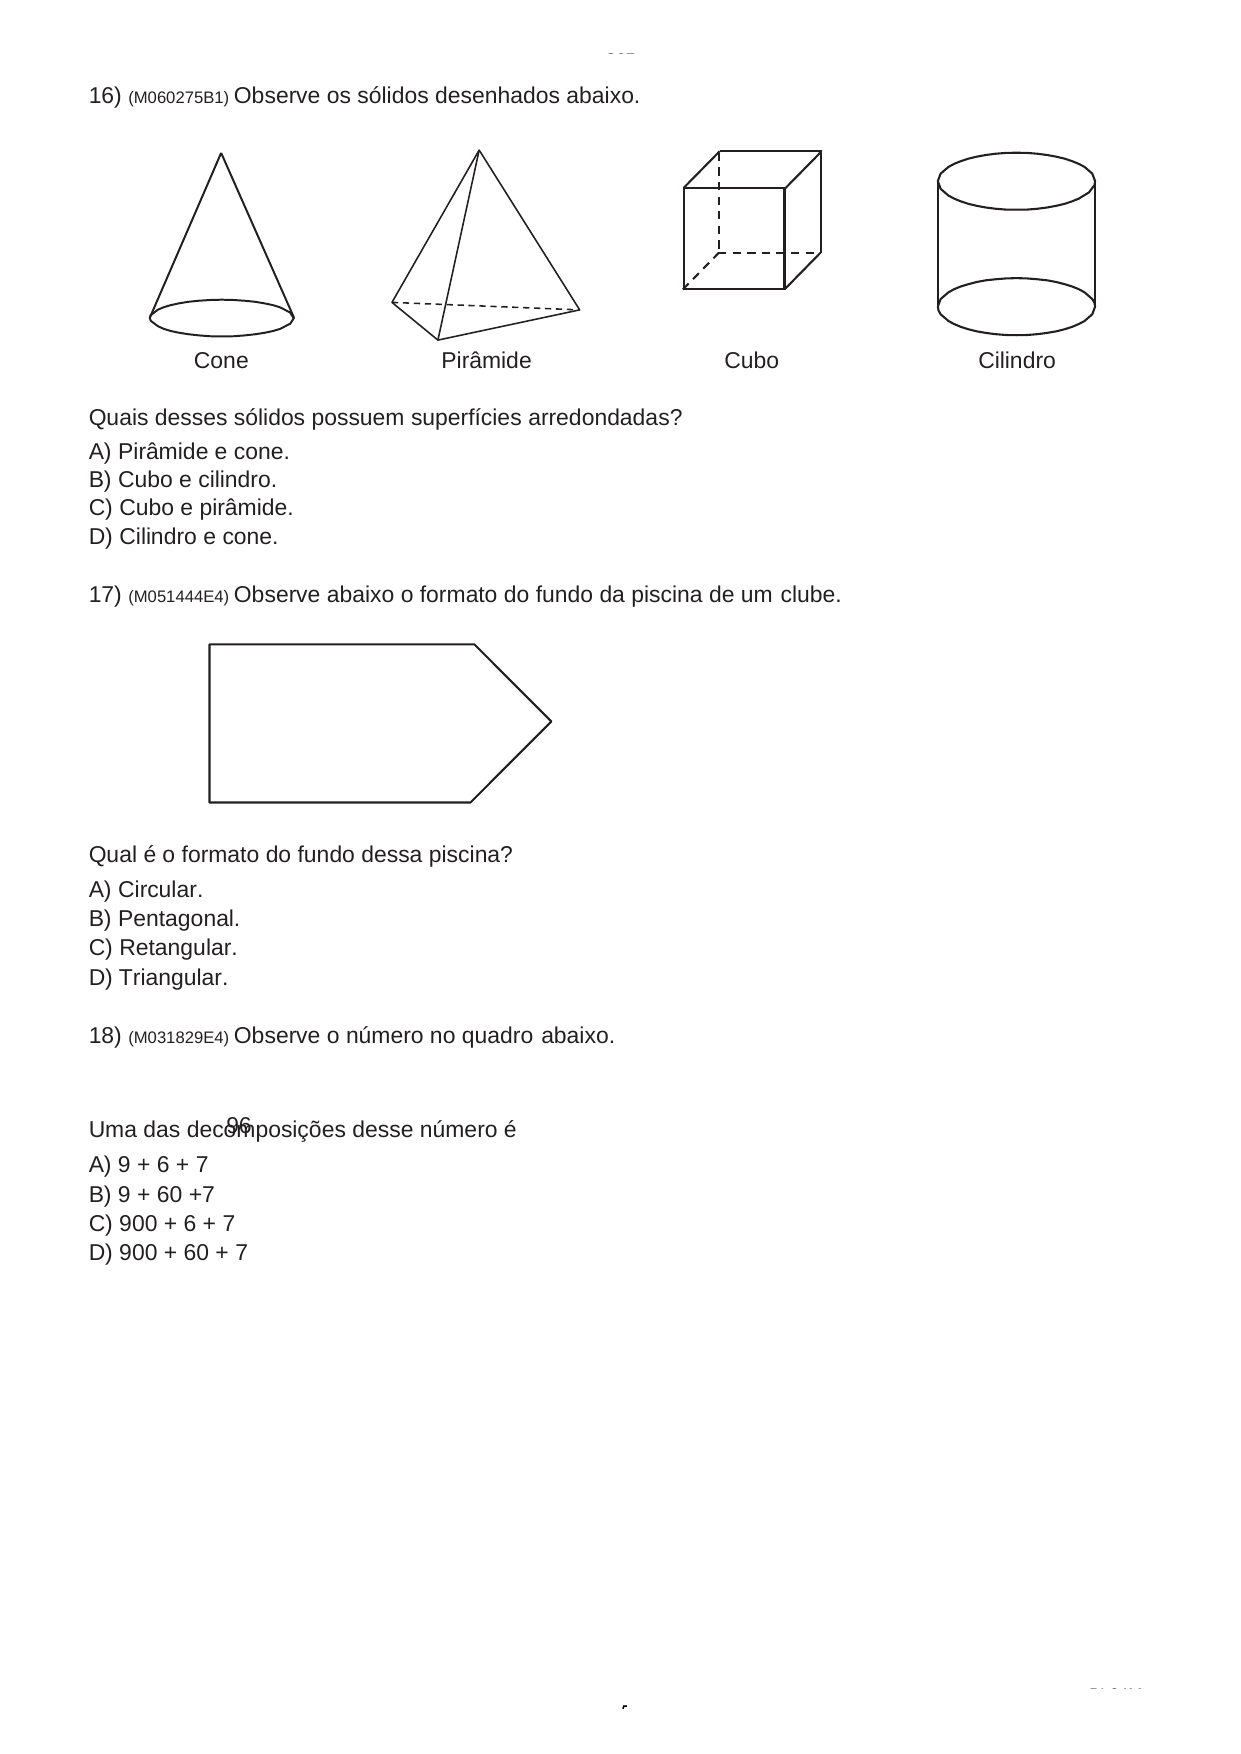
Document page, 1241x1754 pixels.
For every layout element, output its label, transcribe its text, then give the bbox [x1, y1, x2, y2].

list Cubo e pirâmide. [88, 494, 1163, 520]
text Quais desses sólidos possuem superfícies arredondadas? [88, 404, 1163, 430]
list (M031829E4) Observe o número no quadro abaixo. [88, 1022, 1163, 1048]
text Uma das decomposições desse número é A) 9 + 6 + 7 [88, 1116, 518, 1177]
list (M051444E4) Observe abaixo o formato do fundo da piscina de um clube. [88, 581, 1163, 608]
text Cone Pirâmide Cubo Cilindro [194, 157, 1163, 374]
list Pentagonal. [88, 905, 1163, 932]
list Triangular. [88, 963, 1163, 990]
list Pirâmide e cone. [88, 438, 1163, 464]
list (M060275B1) Observe os sólidos desenhados abaixo. [88, 82, 1163, 108]
list Circular. [88, 876, 1163, 902]
text Qual é o formato do fundo dessa piscina? [88, 841, 1163, 867]
list Cilindro e cone. [88, 523, 1163, 549]
text B) 9 + 60 +7 [105, 1186, 1163, 1207]
list Cubo e cilindro. [88, 466, 1163, 492]
text D) 900 + 60 + 7 [88, 1239, 1163, 1265]
text C) 900 + 6 + 7 [88, 1209, 1163, 1236]
list Retangular. [88, 934, 1163, 961]
